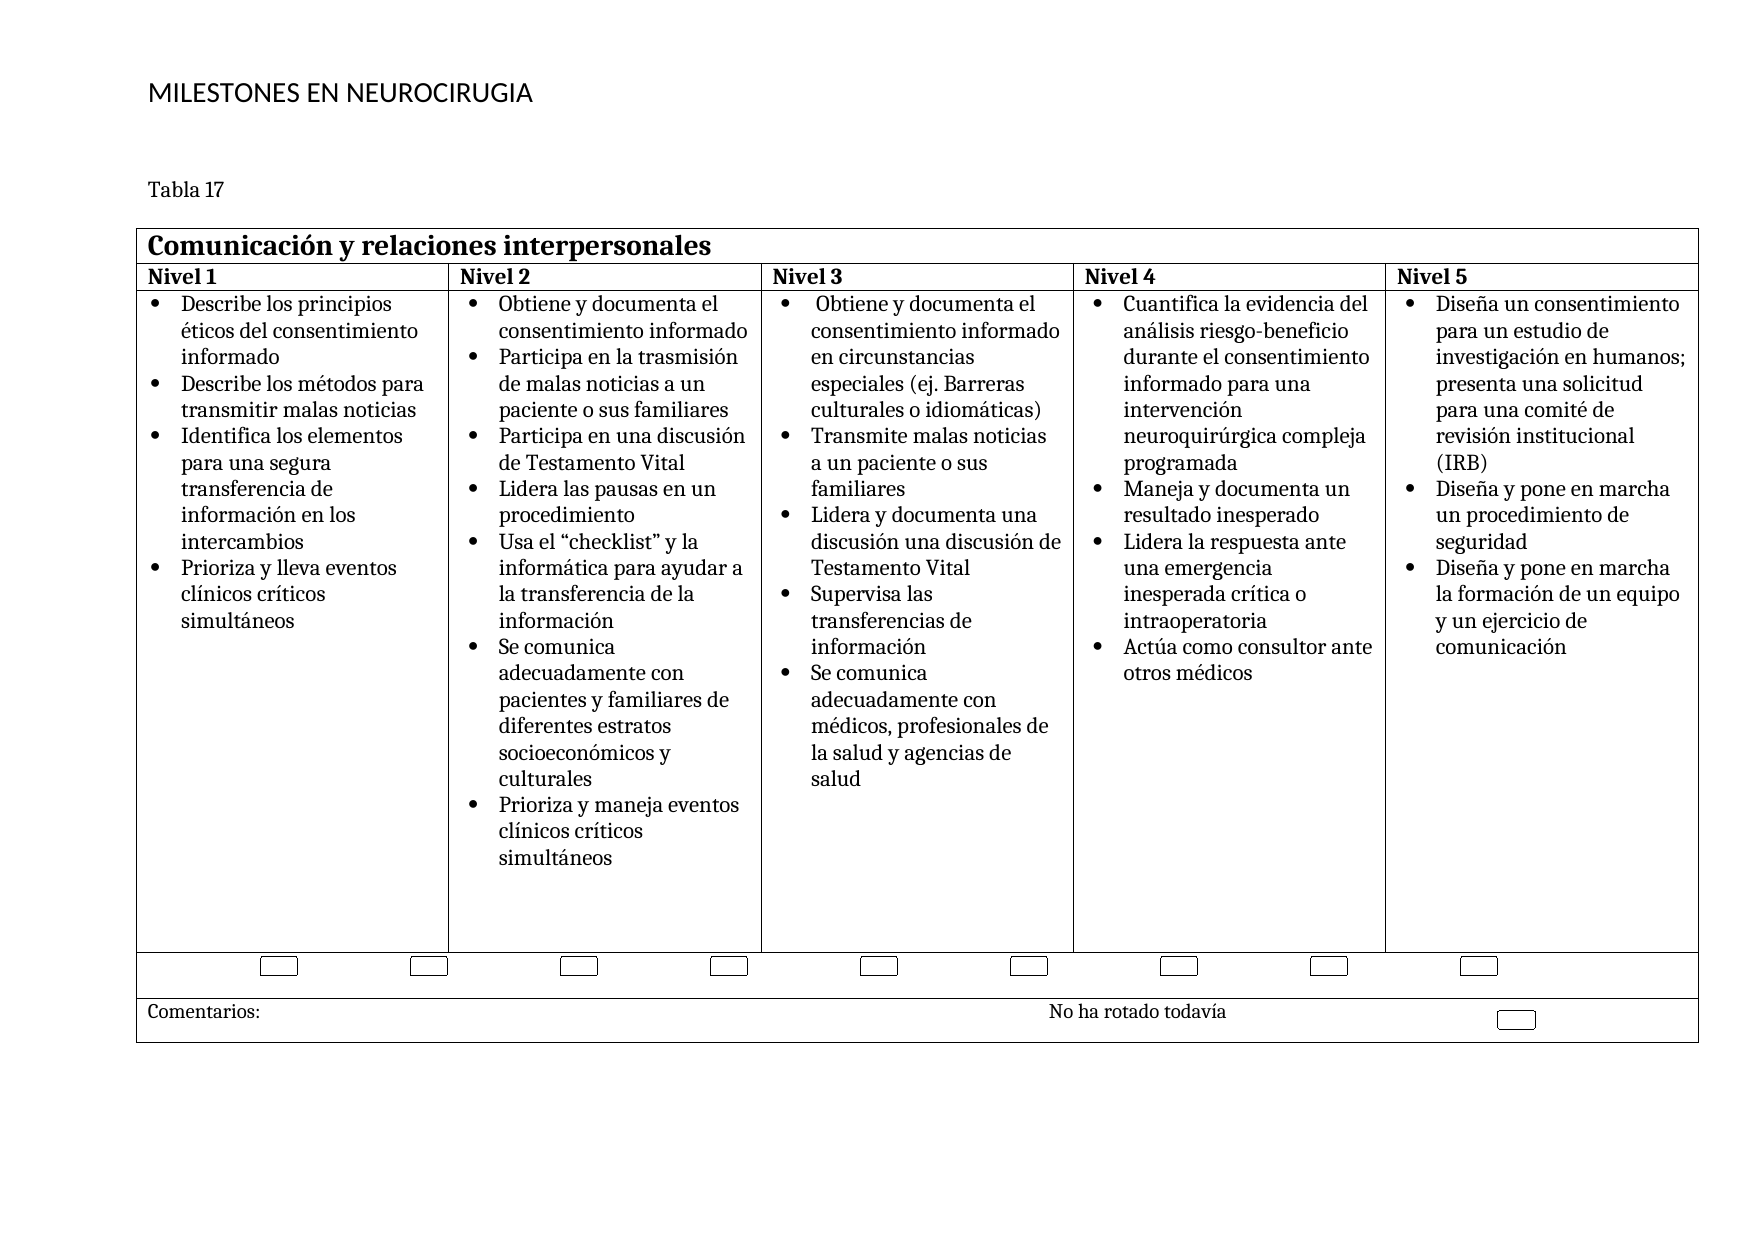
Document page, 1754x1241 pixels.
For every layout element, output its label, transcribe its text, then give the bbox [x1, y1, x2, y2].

table_cell Obtiene y documenta el consentimiento informado Participa en la trasmisión de malas noticias a un paciente o sus familiares Participa en una discusión de Testamento Vital Lidera las pausas en un procedimiento Usa el “checklist” y la informática para ayudar a la transferencia de la información Se comunica adecuadamente con pacientes y familiares de diferentes estratos socioeconómicos y culturales Prioriza y maneja eventos clínicos críticos simultáneos [449, 291, 761, 952]
table_header Comunicación y relaciones interpersonales [137, 229, 1698, 263]
table_cell Nivel 2 [449, 264, 761, 290]
table_cell Nivel 4 [1074, 264, 1385, 290]
table_cell [137, 953, 1698, 998]
table_cell Comentarios: No ha rotado todavía [137, 999, 1698, 1042]
table_cell Diseña un consentimiento para un estudio de investigación en humanos; presenta una solicitud para una comité de revisión institucional (IRB) Diseña y pone en marcha un procedimiento de seguridad Diseña y pone en marcha la formación de un equipo y un ejercicio de comunicación [1386, 291, 1698, 952]
table_cell Nivel 1 [137, 264, 448, 290]
table_cell Nivel 3 [762, 264, 1073, 290]
text Tabla 17 [148, 177, 1606, 203]
table_cell Describe los principios éticos del consentimiento informado Describe los métodos para transmitir malas noticias Identifica los elementos para una segura transferencia de información en los intercambios Prioriza y lleva eventos clínicos críticos simultáneos [137, 291, 448, 952]
table_cell Obtiene y documenta el consentimiento informado en circunstancias especiales (ej. Barreras culturales o idiomáticas) Transmite malas noticias a un paciente o sus familiares Lidera y documenta una discusión una discusión de Testamento Vital Supervisa las transferencias de información Se comunica adecuadamente con médicos, profesionales de la salud y agencias de salud [762, 291, 1073, 952]
table_cell Nivel 5 [1386, 264, 1698, 290]
table_cell Cuantifica la evidencia del análisis riesgo-beneficio durante el consentimiento informado para una intervención neuroquirúrgica compleja programada Maneja y documenta un resultado inesperado Lidera la respuesta ante una emergencia inesperada crítica o intraoperatoria Actúa como consultor ante otros médicos [1074, 291, 1385, 952]
